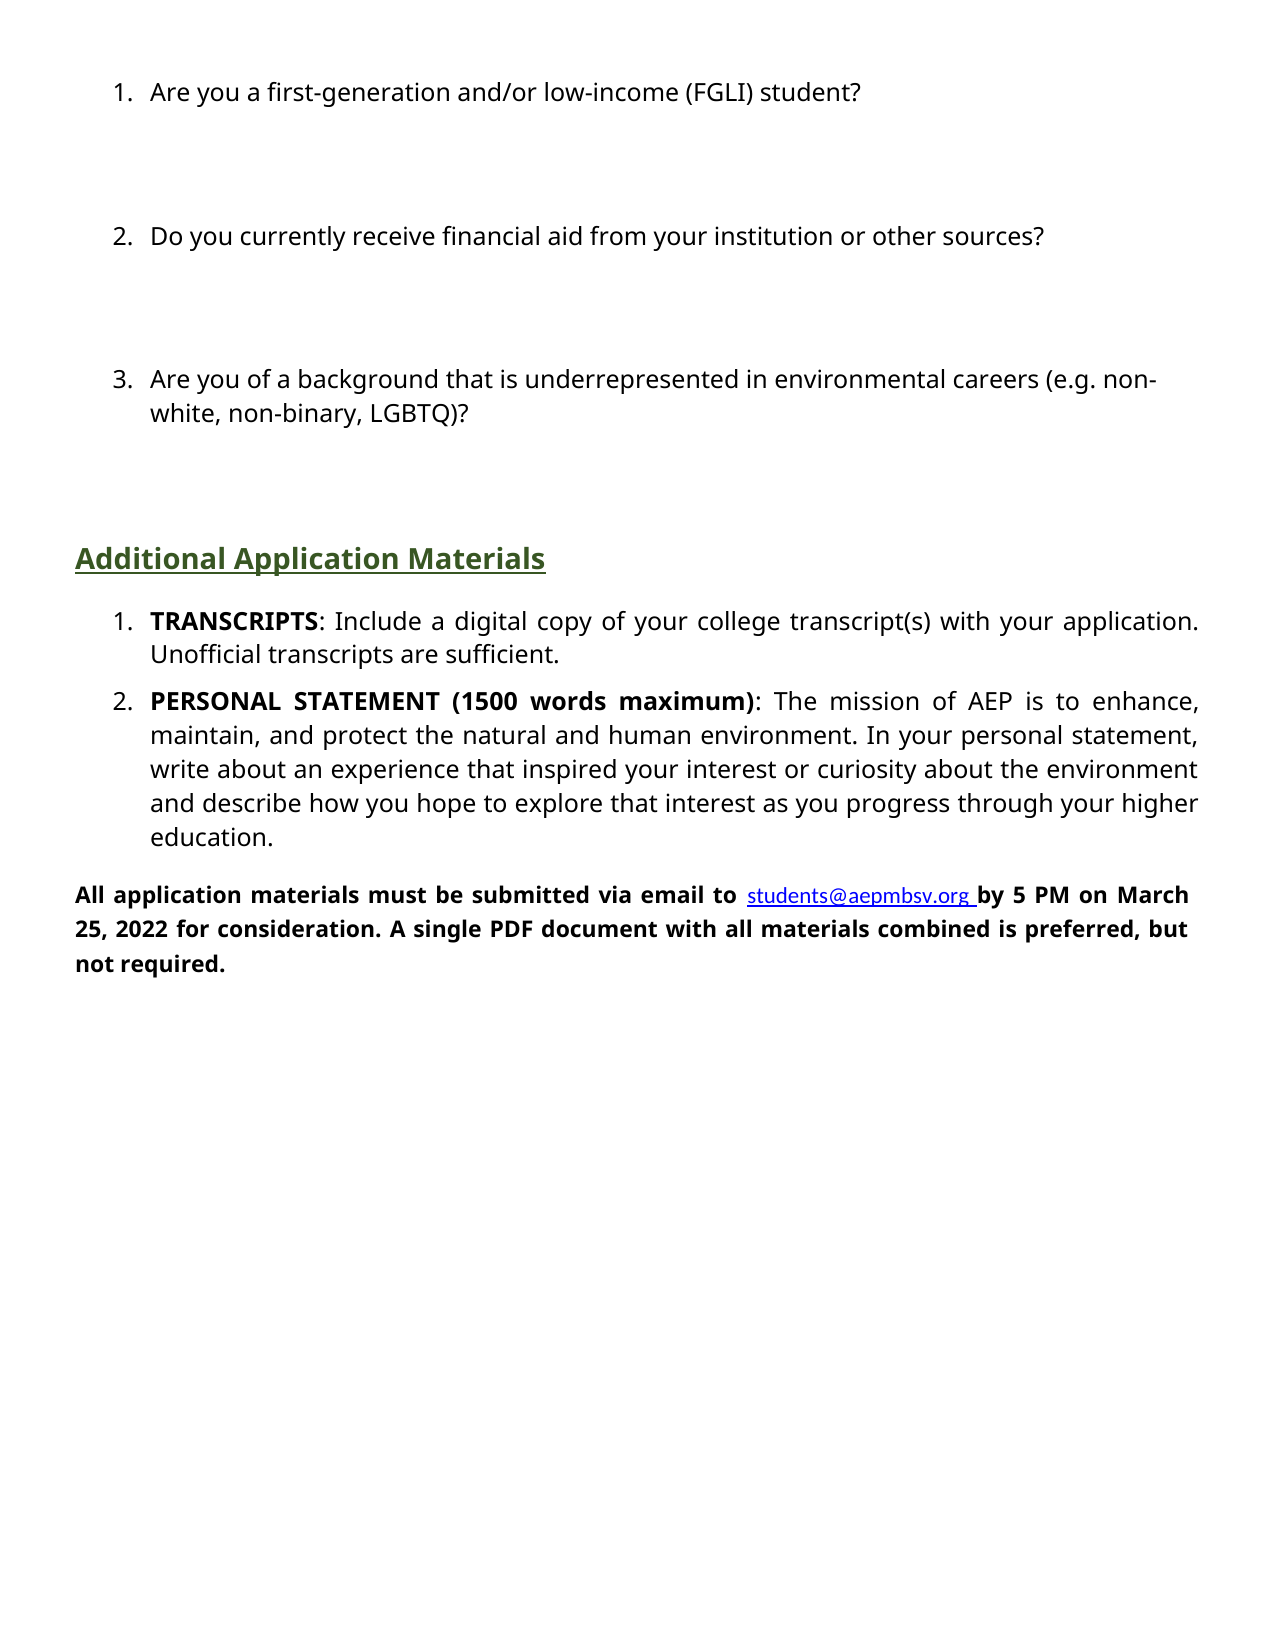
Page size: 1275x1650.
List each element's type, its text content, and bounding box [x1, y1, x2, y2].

list Do you currently receive financial aid from your institution or other sources? [112, 218, 1200, 252]
list TRANSCRIPTS: Include a digital copy of your college transcript(s) with your application. Unofficial transcripts are sufficient. [112, 603, 1200, 671]
text Additional Application Materials [75, 538, 1200, 578]
list Are you a first-generation and/or low-income (FGLI) student? [112, 75, 1200, 109]
list PERSONAL STATEMENT (1500 words maximum): The mission of AEP is to enhance, maintain, and protect the natural and human environment. In your personal statement, write about an experience that inspired your interest or curiosity about the environment and describe how you hope to explore that interest as you progress through your higher education. [112, 684, 1200, 854]
text All application materials must be submitted via email to students@aepmbsv.org by 5 PM on March 25, 2022 for consideration. A single PDF document with all materials combined is preferred, but not required. [75, 879, 1189, 979]
list Are you of a background that is underrepresented in environmental careers (e.g. non-white, non-binary, LGBTQ)? [112, 361, 1200, 429]
